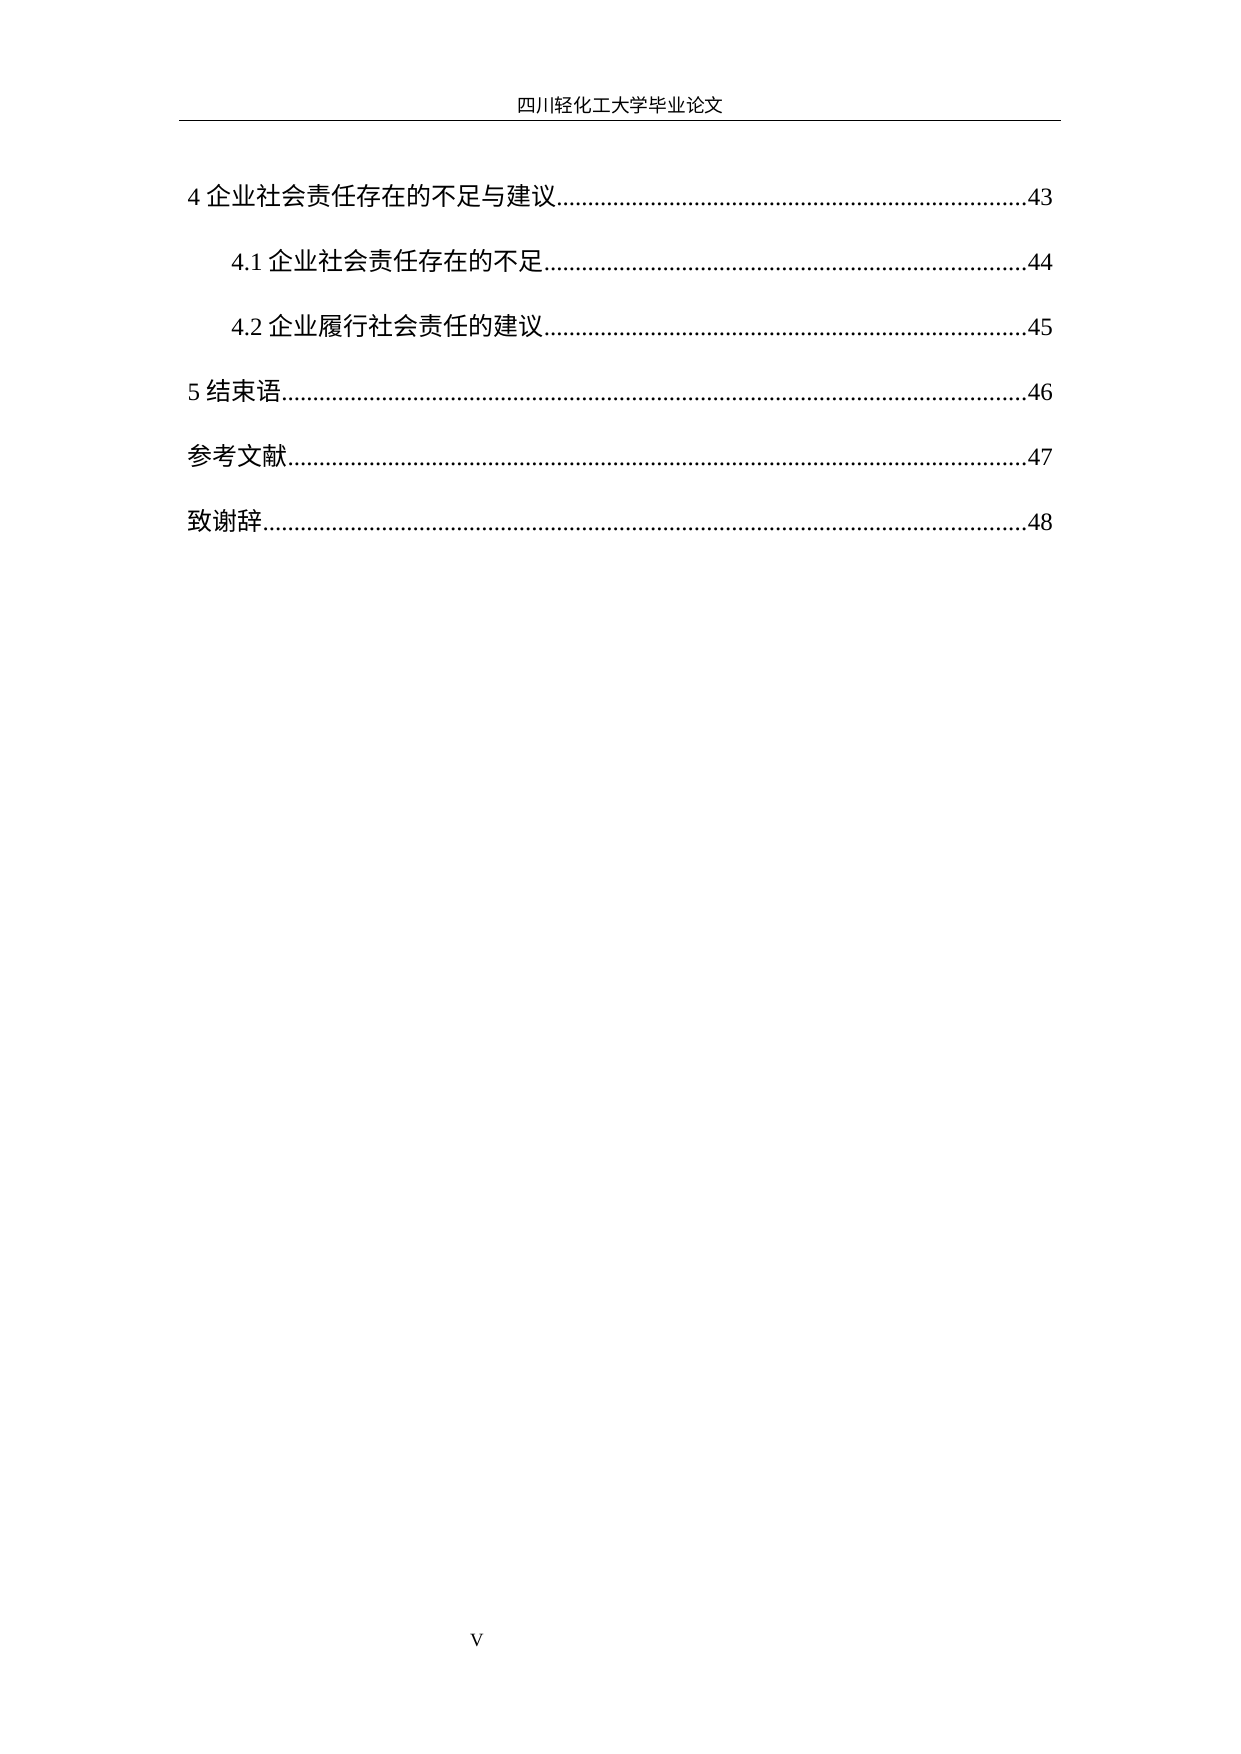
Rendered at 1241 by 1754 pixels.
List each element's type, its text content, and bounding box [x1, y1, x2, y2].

text 参考文献 47 [187, 422, 1053, 487]
text 致谢辞 48 [187, 487, 1053, 552]
text 5 结束语 46 [187, 357, 1053, 422]
text 4.2 企业履行社会责任的建议 45 [231, 292, 1053, 357]
text 4.1 企业社会责任存在的不足 44 [231, 227, 1053, 292]
text 4 企业社会责任存在的不足与建议 43 [187, 162, 1053, 227]
